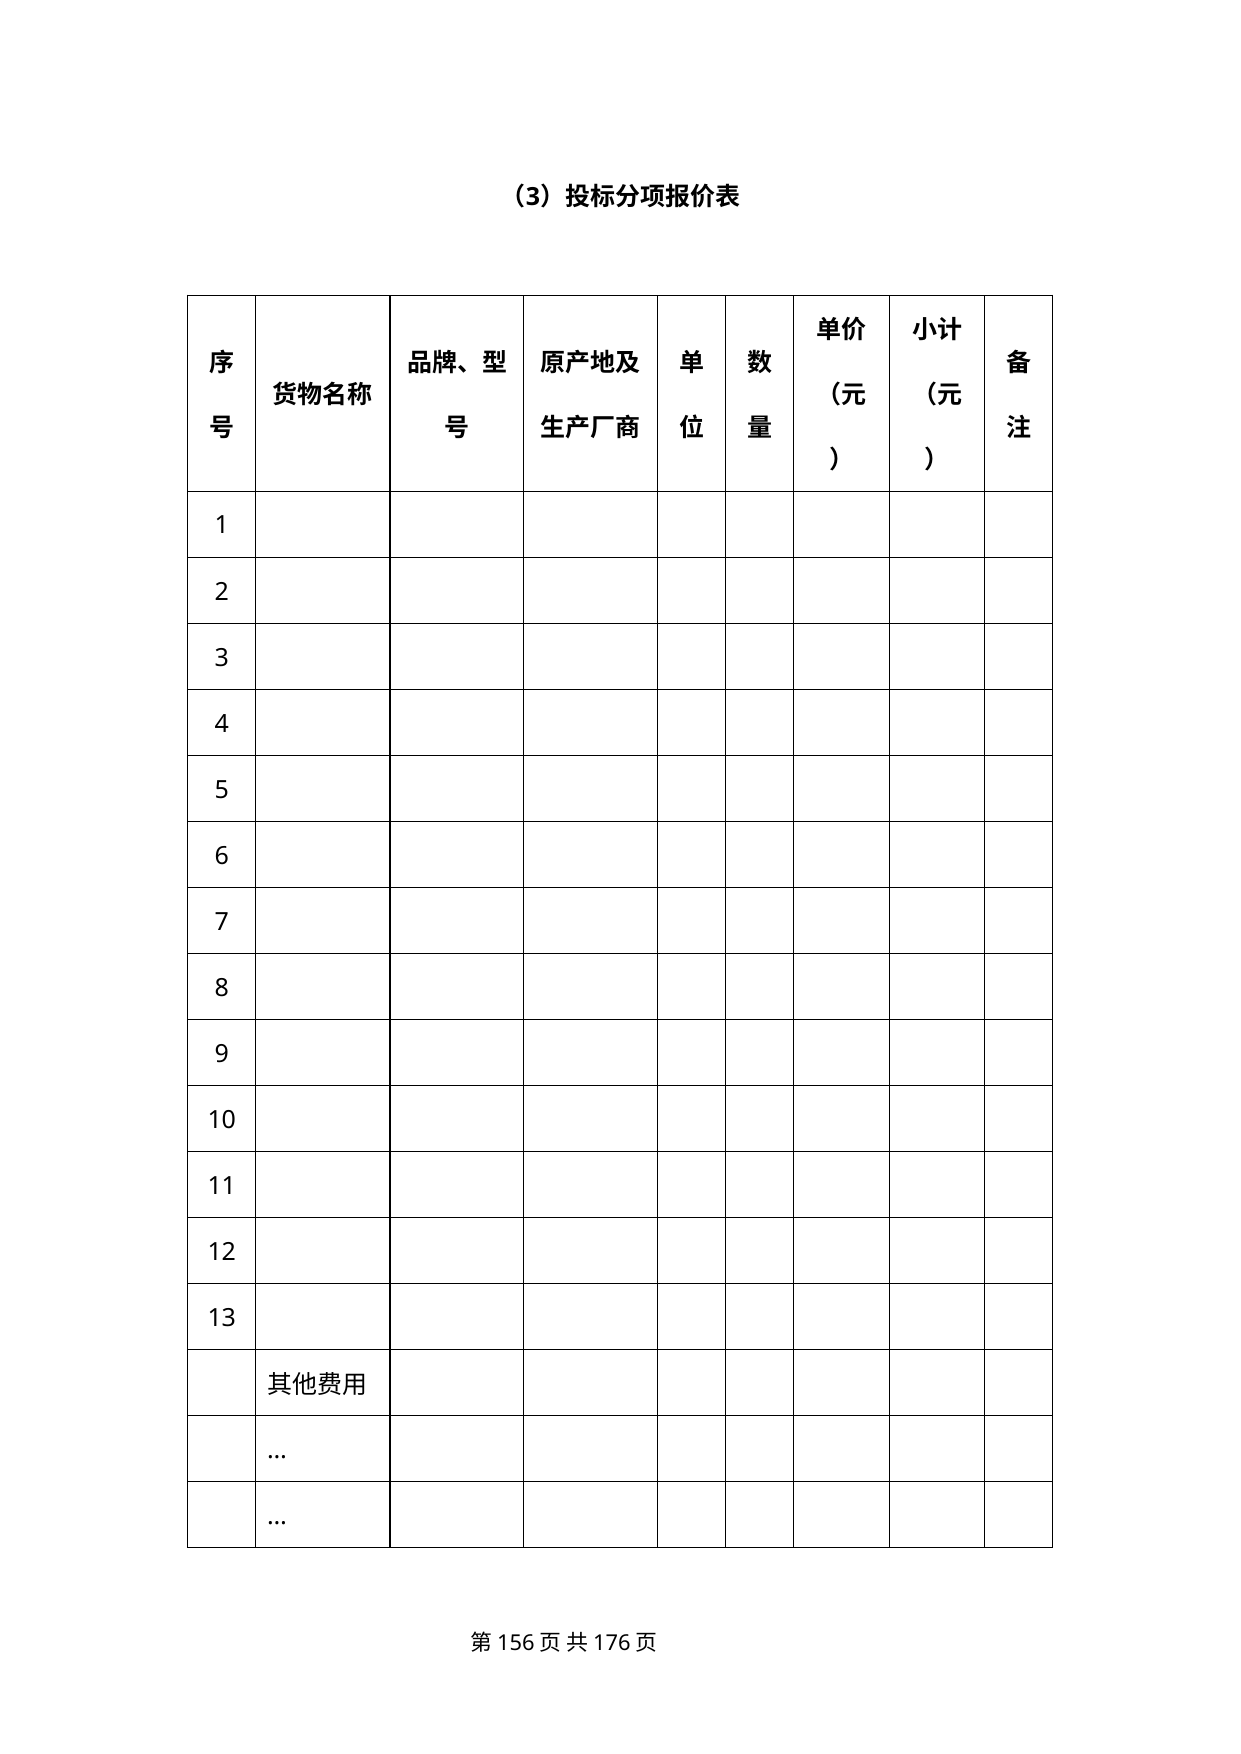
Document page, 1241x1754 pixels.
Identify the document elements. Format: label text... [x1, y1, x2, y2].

table_cell 3 [188, 624, 255, 689]
table_cell [256, 1152, 389, 1217]
table_cell [391, 1416, 523, 1481]
table_cell [985, 888, 1052, 953]
table_cell … [256, 1482, 389, 1547]
table_cell [391, 1284, 523, 1349]
table_cell [794, 1350, 889, 1415]
table_cell [188, 1482, 255, 1547]
table_cell [794, 1218, 889, 1283]
table_cell [890, 690, 984, 755]
table_cell [985, 1152, 1052, 1217]
table_cell 10 [188, 1086, 255, 1151]
table_cell [726, 1350, 793, 1415]
text （3）投标分项报价表 [187, 162, 1053, 227]
table_cell [256, 624, 389, 689]
table_cell … [256, 1416, 389, 1481]
table_header 小计 （元） [890, 296, 984, 491]
table_cell [256, 954, 389, 1019]
table_cell [256, 492, 389, 557]
table_cell [794, 624, 889, 689]
table_cell 7 [188, 888, 255, 953]
table_cell [726, 492, 793, 557]
table_header 货物名称 [256, 296, 389, 491]
table_header 数量 [726, 296, 793, 491]
table_cell [391, 888, 523, 953]
table_cell [391, 558, 523, 623]
table_cell [658, 1152, 725, 1217]
table_cell [726, 822, 793, 887]
table_cell [985, 1020, 1052, 1085]
table_cell [524, 954, 657, 1019]
table_cell [985, 954, 1052, 1019]
table_cell [391, 1152, 523, 1217]
table_cell [726, 1284, 793, 1349]
table_cell [391, 624, 523, 689]
table_cell 5 [188, 756, 255, 821]
table_cell [391, 954, 523, 1019]
table_cell [890, 1086, 984, 1151]
table_cell [985, 756, 1052, 821]
table_cell [658, 690, 725, 755]
table_cell [658, 1086, 725, 1151]
table_cell [658, 492, 725, 557]
table_cell [726, 558, 793, 623]
table_cell [391, 1482, 523, 1547]
table_cell [391, 690, 523, 755]
table_cell [794, 690, 889, 755]
table_cell [794, 1020, 889, 1085]
table_cell [658, 954, 725, 1019]
table_cell [524, 690, 657, 755]
table_cell [794, 1482, 889, 1547]
table_cell [658, 1020, 725, 1085]
table_cell [391, 756, 523, 821]
table_cell 1 [188, 492, 255, 557]
table_cell [524, 822, 657, 887]
table_cell [658, 756, 725, 821]
table_cell [794, 1152, 889, 1217]
table_cell [794, 558, 889, 623]
table_cell [890, 1416, 984, 1481]
table_cell [726, 1020, 793, 1085]
table_cell [794, 1284, 889, 1349]
table_cell [524, 1350, 657, 1415]
table_cell [524, 492, 657, 557]
table_cell [726, 888, 793, 953]
table_cell [524, 1284, 657, 1349]
table_cell [256, 690, 389, 755]
table_cell 2 [188, 558, 255, 623]
table_cell [256, 558, 389, 623]
table_cell [985, 1350, 1052, 1415]
table_cell [726, 1482, 793, 1547]
table_cell [985, 1218, 1052, 1283]
table_cell [524, 1086, 657, 1151]
table_cell [391, 1086, 523, 1151]
table_cell [391, 1218, 523, 1283]
table_cell [890, 888, 984, 953]
table_header 序号 [188, 296, 255, 491]
table_cell [890, 1482, 984, 1547]
table_cell [524, 756, 657, 821]
table_cell [890, 624, 984, 689]
table_cell [658, 558, 725, 623]
table_cell [524, 624, 657, 689]
table_cell [794, 492, 889, 557]
table_cell [188, 1350, 255, 1415]
table_cell [985, 1284, 1052, 1349]
table_cell [524, 888, 657, 953]
table_cell [188, 1416, 255, 1481]
table_cell [985, 690, 1052, 755]
table_cell 12 [188, 1218, 255, 1283]
table_cell 8 [188, 954, 255, 1019]
table_cell [726, 954, 793, 1019]
table_header 单价 （元） [794, 296, 889, 491]
table_header 原产地及 生产厂商 [524, 296, 657, 491]
table_cell [890, 492, 984, 557]
table_header 备注 [985, 296, 1052, 491]
table_header 单位 [658, 296, 725, 491]
table_cell [726, 1086, 793, 1151]
table_cell [794, 756, 889, 821]
table_cell [890, 954, 984, 1019]
table_cell [890, 756, 984, 821]
table_cell [524, 1416, 657, 1481]
table_cell [890, 1350, 984, 1415]
table_cell [985, 1482, 1052, 1547]
table_cell [658, 1482, 725, 1547]
table_cell [391, 822, 523, 887]
table_cell 9 [188, 1020, 255, 1085]
table_cell [256, 1020, 389, 1085]
table_cell [726, 690, 793, 755]
table_cell [256, 888, 389, 953]
table_cell [391, 1020, 523, 1085]
table_cell [256, 822, 389, 887]
table_cell 11 [188, 1152, 255, 1217]
table_cell [658, 1284, 725, 1349]
table_cell [726, 1416, 793, 1481]
table_cell [658, 1350, 725, 1415]
table_cell [524, 1218, 657, 1283]
table_cell [256, 756, 389, 821]
table_cell [890, 822, 984, 887]
table_cell [256, 1086, 389, 1151]
table_cell [391, 492, 523, 557]
table_cell [890, 1218, 984, 1283]
table_cell [985, 558, 1052, 623]
table_cell [658, 1218, 725, 1283]
table_cell [985, 492, 1052, 557]
table_cell [985, 1086, 1052, 1151]
table_cell [658, 624, 725, 689]
table_cell [985, 624, 1052, 689]
table_cell [658, 1416, 725, 1481]
table_cell [985, 1416, 1052, 1481]
table_cell [524, 558, 657, 623]
table_cell [890, 1284, 984, 1349]
table_cell [658, 822, 725, 887]
table_cell [794, 1086, 889, 1151]
table_cell [726, 756, 793, 821]
table_cell [391, 1350, 523, 1415]
table_cell [794, 822, 889, 887]
table_header 品牌、型 号 [391, 296, 523, 491]
table_cell 6 [188, 822, 255, 887]
table_cell [890, 1020, 984, 1085]
table_cell [726, 1152, 793, 1217]
table_cell [256, 1218, 389, 1283]
table_cell [524, 1020, 657, 1085]
table_cell [524, 1482, 657, 1547]
table_cell 4 [188, 690, 255, 755]
table_cell 其他费用 [256, 1350, 389, 1415]
table_cell [658, 888, 725, 953]
table_cell [985, 822, 1052, 887]
table_cell 13 [188, 1284, 255, 1349]
table_cell [726, 624, 793, 689]
table_cell [794, 1416, 889, 1481]
table_cell [794, 954, 889, 1019]
table_cell [256, 1284, 389, 1349]
table_cell [890, 1152, 984, 1217]
table_cell [794, 888, 889, 953]
table_cell [726, 1218, 793, 1283]
table_cell [524, 1152, 657, 1217]
table_cell [890, 558, 984, 623]
